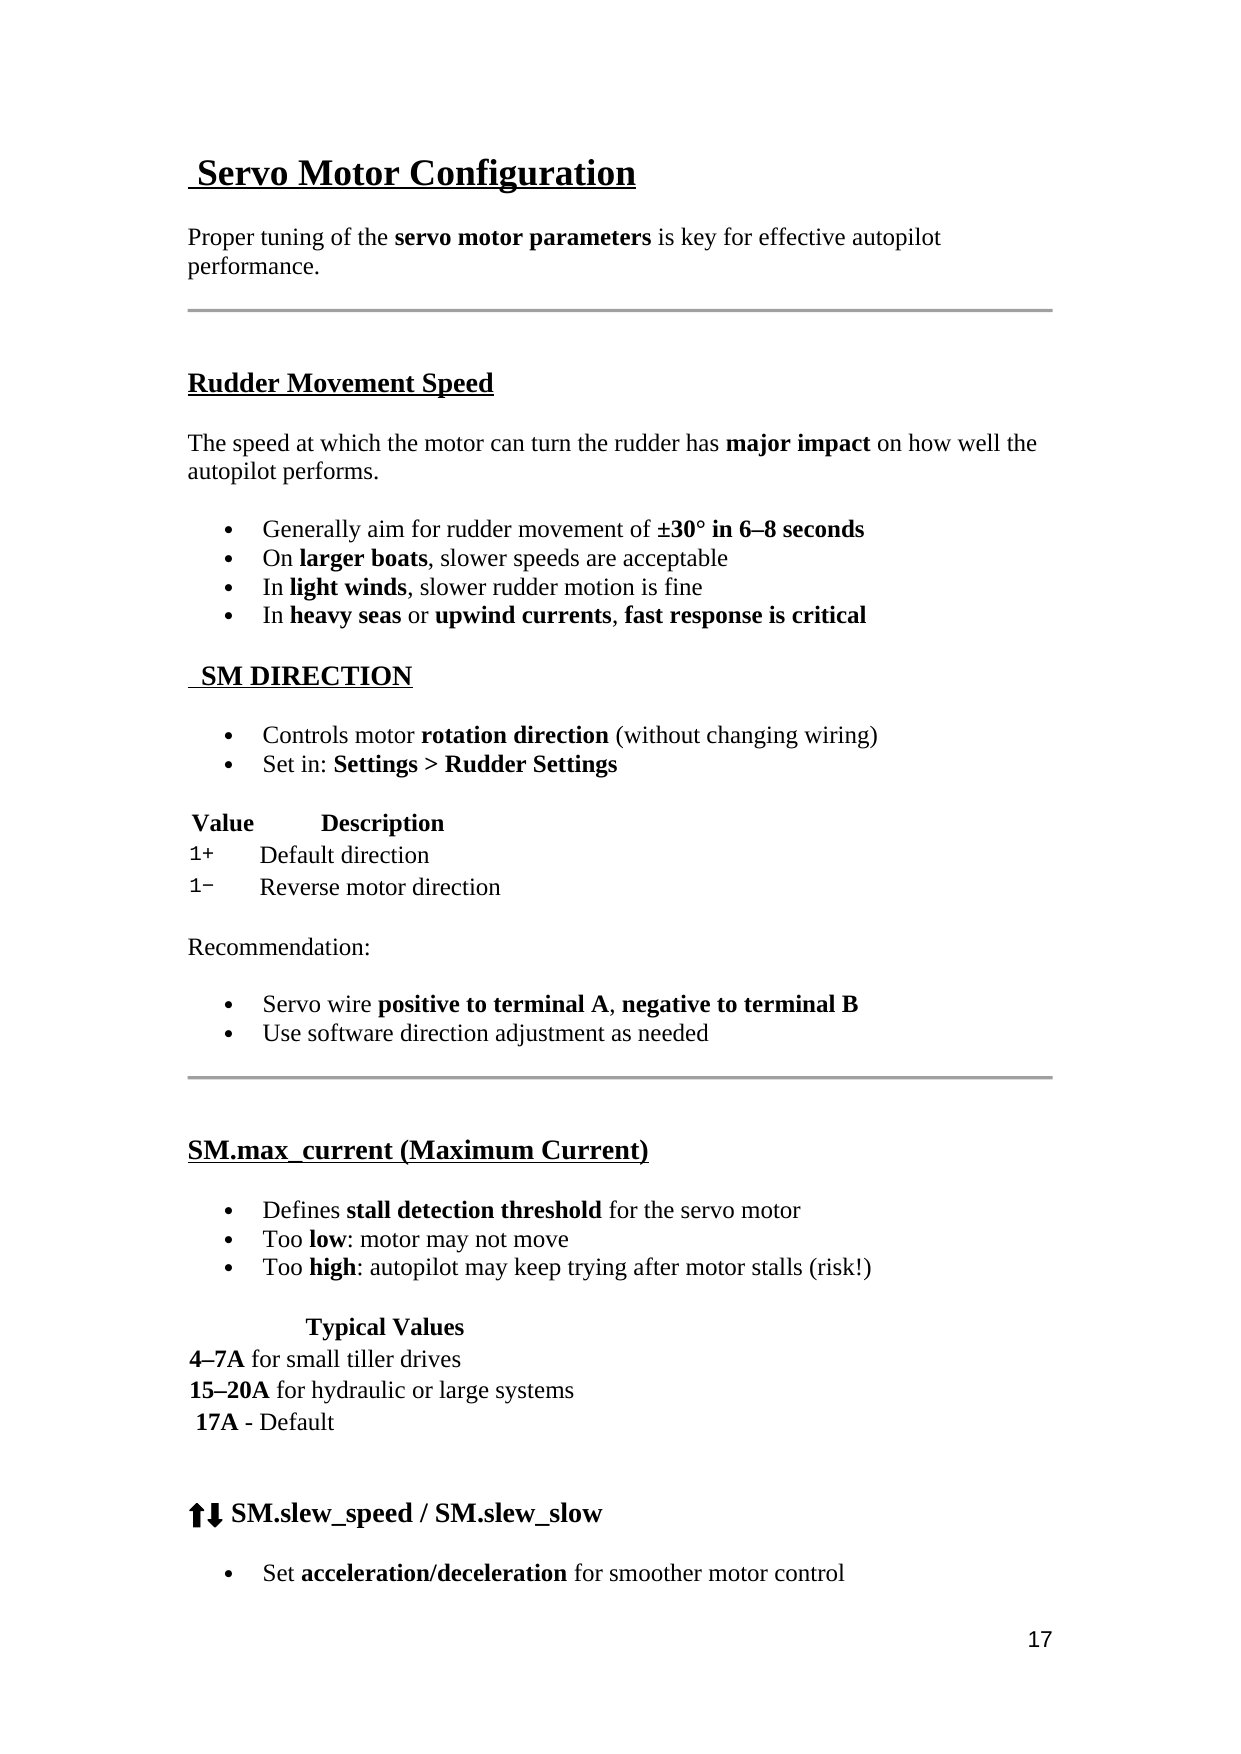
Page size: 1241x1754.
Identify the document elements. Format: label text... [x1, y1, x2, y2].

table_header Typical Values [188, 1310, 582, 1342]
list Use software direction adjustment as needed [225, 1018, 1053, 1047]
list On larger boats, slower speeds are acceptable [225, 543, 1053, 572]
table_cell 4–7A for small tiller drives [188, 1342, 582, 1374]
table_cell 17A - Default [188, 1406, 582, 1438]
text ⬆️⬇️ SM.slew_speed / SM.slew_slow [187, 1495, 1053, 1529]
table_cell 1− [188, 871, 258, 902]
list Set in: Settings > Rudder Settings [225, 749, 1053, 778]
text Servo Motor Configuration [187, 150, 1053, 193]
table_cell 15–20A for hydraulic or large systems [188, 1374, 582, 1406]
list Too high: autopilot may keep trying after motor stalls (risk!) [225, 1252, 1053, 1281]
text The speed at which the motor can turn the rudder has major impact on how well the autopilot performs. [187, 428, 1053, 485]
table_header Description [258, 807, 507, 839]
text SM DIRECTION [187, 658, 1053, 691]
text SM.max_current (Maximum Current) [187, 1133, 1053, 1166]
list Defines stall detection threshold for the servo motor [225, 1195, 1053, 1224]
table_cell Reverse motor direction [258, 871, 507, 902]
table_cell 1+ [188, 839, 258, 871]
table_header Value [188, 807, 258, 839]
list Set acceleration/deceleration for smoother motor control [225, 1558, 1053, 1587]
list In light winds, slower rudder motion is fine [225, 572, 1053, 601]
list Servo wire positive to terminal A, negative to terminal B [225, 989, 1053, 1018]
list Generally aim for rudder movement of ±30° in 6–8 seconds [225, 514, 1053, 543]
list In heavy seas or upwind currents, fast response is critical [225, 601, 1053, 629]
text Recommendation: [187, 932, 1053, 960]
list Controls motor rotation direction (without changing wiring) [225, 720, 1053, 749]
text Rudder Movement Speed [187, 366, 1053, 398]
list Too low: motor may not move [225, 1224, 1053, 1252]
table_cell Default direction [258, 839, 507, 871]
text Proper tuning of the servo motor parameters is key for effective autopilot performance. [187, 222, 1053, 280]
